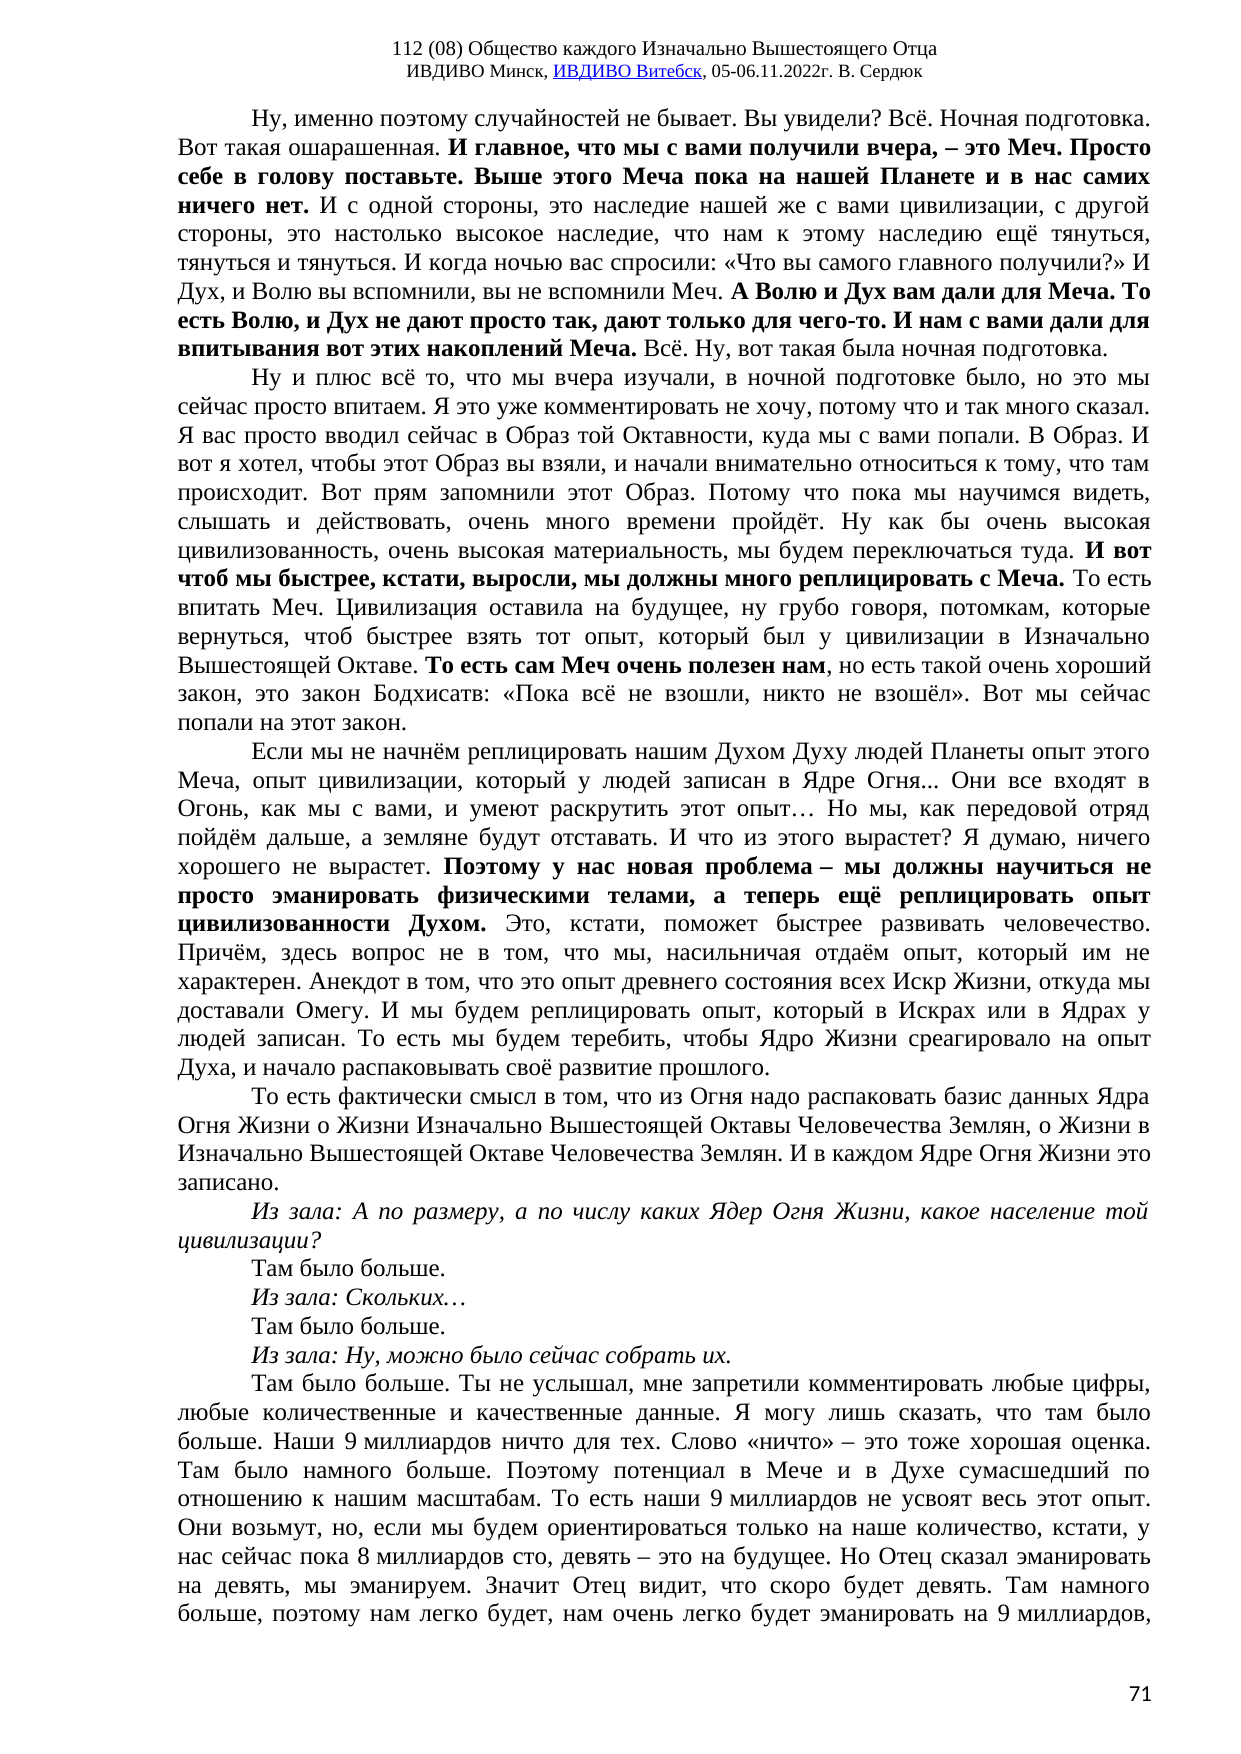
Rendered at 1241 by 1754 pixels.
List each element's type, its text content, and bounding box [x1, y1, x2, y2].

text Из зала: Ну, можно было сейчас собрать их. [177, 1340, 1152, 1368]
text То есть фактически смысл в том, что из Огня надо распаковать базис данных Ядра Огня Жизни о Жизни Изначально Вышестоящей Октавы Человечества Землян, о Жизни в Изначально Вышестоящей Октаве Человечества Землян. И в каждом Ядре Огня Жизни это записано. [177, 1081, 1152, 1196]
text Из зала: А по размеру, а по числу каких Ядер Огня Жизни, какое население той цивилизации? [177, 1196, 1152, 1253]
text Ну и плюс всё то, что мы вчера изучали, в ночной подготовке было, но это мы сейчас просто впитаем. Я это уже комментировать не хочу, потому что и так много сказал. Я вас просто вводил сейчас в Образ той Октавности, куда мы с вами попали. В Образ. И вот я хотел, чтобы этот Образ вы взяли, и начали внимательно относиться к тому, что там происходит. Вот прям запомнили этот Образ. Потому что пока мы научимся видеть, слышать и действовать, очень много времени пройдёт. Ну как бы очень высокая цивилизованность, очень высокая материальность, мы будем переключаться туда. И вот чтоб мы быстрее, кстати, выросли, мы должны много реплицировать с Меча. То есть впитать Меч. Цивилизация оставила на будущее, ну грубо говоря, потомкам, которые вернуться, чтоб быстрее взять тот опыт, который был у цивилизации в Изначально Вышестоящей Октаве. То есть сам Меч очень полезен нам, но есть такой очень хороший закон, это закон Бодхисатв: «Пока всё не взошли, никто не взошёл». Вот мы сейчас попали на этот закон. [177, 362, 1152, 736]
text Ну, именно поэтому случайностей не бывает. Вы увидели? Всё. Ночная подготовка. Вот такая ошарашенная. И главное, что мы с вами получили вчера, – это Меч. Просто себе в голову поставьте. Выше этого Меча пока на нашей Планете и в нас самих ничего нет. И с одной стороны, это наследие нашей же с вами цивилизации, с другой стороны, это настолько высокое наследие, что нам к этому наследию ещё тянуться, тянуться и тянуться. И когда ночью вас спросили: «Что вы самого главного получили?» И Дух, и Волю вы вспомнили, вы не вспомнили Меч. А Волю и Дух вам дали для Меча. То есть Волю, и Дух не дают просто так, дают только для чего-то. И нам с вами дали для впитывания вот этих накоплений Меча. Всё. Ну, вот такая была ночная подготовка. [177, 103, 1152, 362]
text Из зала: Скольких… [177, 1282, 1152, 1311]
text Там было больше. [177, 1311, 1152, 1340]
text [177, 1368, 1152, 1627]
text Если мы не начнём реплицировать нашим Духом Духу людей Планеты опыт этого Меча, опыт цивилизации, который у людей записан в Ядре Огня... Они все входят в Огонь, как мы с вами, и умеют раскрутить этот опыт… Но мы, как передовой отряд пойдём дальше, а земляне будут отставать. И что из этого вырастет? Я думаю, ничего хорошего не вырастет. Поэтому у нас новая проблема – мы должны научиться не просто эманировать физическими телами, а теперь ещё реплицировать опыт цивилизованности Духом. Это, кстати, поможет быстрее развивать человечество. Причём, здесь вопрос не в том, что мы, насильничая отдаём опыт, который им не характерен. Анекдот в том, что это опыт древнего состояния всех Искр Жизни, откуда мы доставали Омегу. И мы будем реплицировать опыт, который в Искрах или в Ядрах у людей записан. То есть мы будем теребить, чтобы Ядро Жизни среагировало на опыт Духа, и начало распаковывать своё развитие прошлого. [177, 736, 1152, 1081]
text Там было больше. [177, 1253, 1152, 1282]
